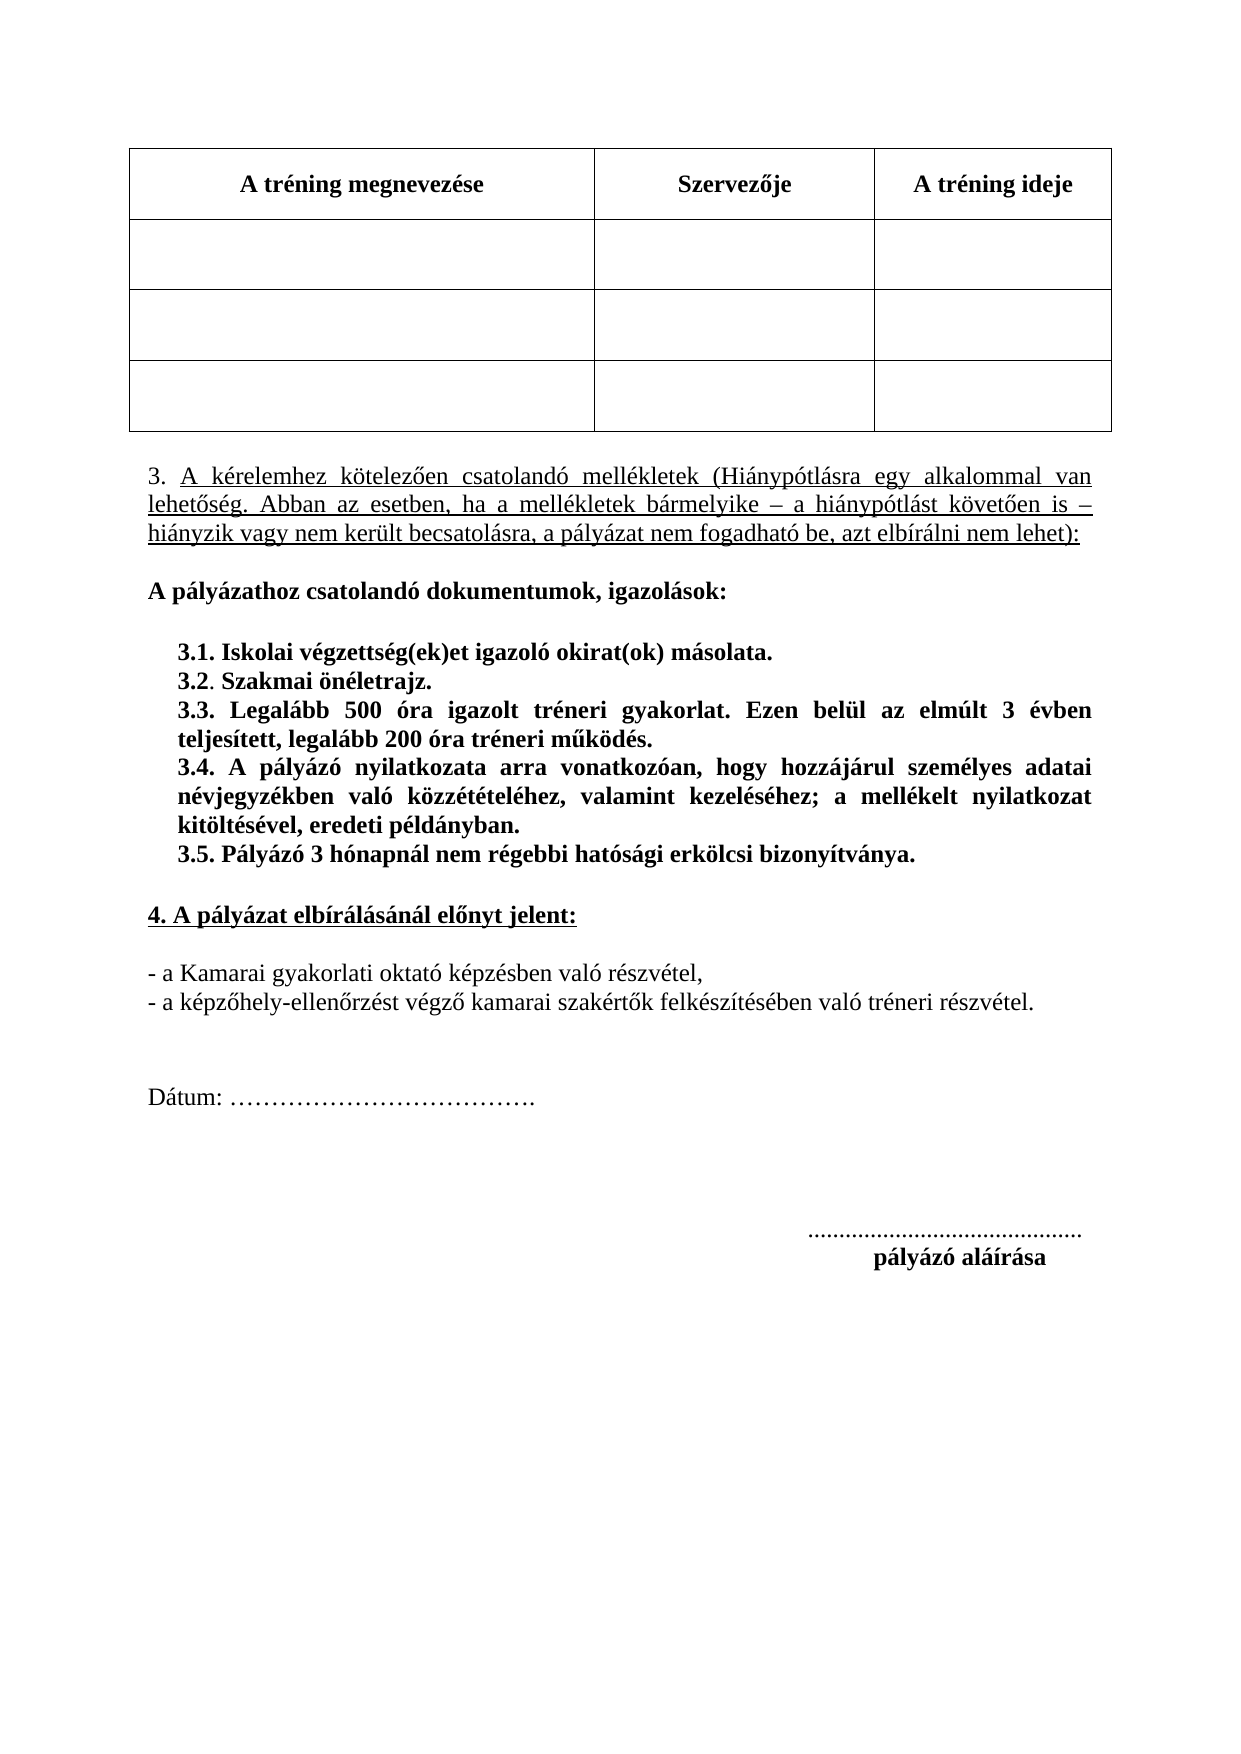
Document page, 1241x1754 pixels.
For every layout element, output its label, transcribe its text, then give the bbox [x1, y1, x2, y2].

text pályázó aláírása [223, 1242, 1093, 1271]
table_cell [595, 220, 874, 289]
list 3.1. Iskolai végzettség(ek)et igazoló okirat(ok) másolata. [177, 637, 1093, 666]
list 4. A pályázat elbírálásánál előnyt jelent: [148, 901, 1093, 929]
list 3.3. Legalább 500 óra igazolt tréneri gyakorlat. Ezen belül az elmúlt 3 évben teljesített, legalább 200 óra tréneri működés. [177, 695, 1093, 752]
list 3.5. Pályázó 3 hónapnál nem régebbi hatósági erkölcsi bizonyítványa. [177, 839, 1093, 867]
list A pályázathoz csatolandó dokumentumok, igazolások: [148, 576, 1093, 604]
list 3.2. Szakmai önéletrajz. [177, 666, 1093, 695]
table_header A tréning megnevezése [130, 149, 594, 218]
table_header A tréning ideje [875, 149, 1111, 218]
table_cell [130, 361, 594, 431]
text - a Kamarai gyakorlati oktató képzésben való részvétel, [148, 958, 1093, 987]
table_header Szervezője [595, 149, 874, 218]
table_cell [875, 220, 1111, 289]
table_cell [130, 290, 594, 360]
table_cell [875, 290, 1111, 360]
text Dátum: ………………………………. [148, 1082, 1093, 1110]
table_cell [875, 361, 1111, 431]
table_cell [130, 220, 594, 289]
list 3.4. A pályázó nyilatkozata arra vonatkozóan, hogy hozzájárul személyes adatai névjegyzékben való közzétételéhez, valamint kezeléséhez; a mellékelt nyilatkozat kitöltésével, eredeti példányban. [177, 752, 1093, 839]
table_cell [595, 290, 874, 360]
text - a képzőhely-ellenőrzést végző kamarai szakértők felkészítésében való tréneri részvétel. [148, 987, 1093, 1016]
list 3. A kérelemhez kötelezően csatolandó mellékletek (Hiánypótlásra egy alkalommal van lehetőség. Abban az esetben, ha a mellékletek bármelyike – a hiánypótlást követően is – hiányzik vagy nem került becsatolásra, a pályázat nem fogadható be, azt elbírálni nem lehet): [148, 516, 1093, 547]
list ............................................ [223, 1214, 1093, 1242]
table_cell [595, 361, 874, 431]
list 3. A kérelemhez kötelezően csatolandó mellékletek (Hiánypótlásra egy alkalommal van lehetőség. Abban az esetben, ha a mellékletek bármelyike – a hiánypótlást követően is – hiányzik vagy nem került becsatolásra, a pályázat nem fogadható be, azt elbírálni nem lehet): [148, 461, 1093, 514]
